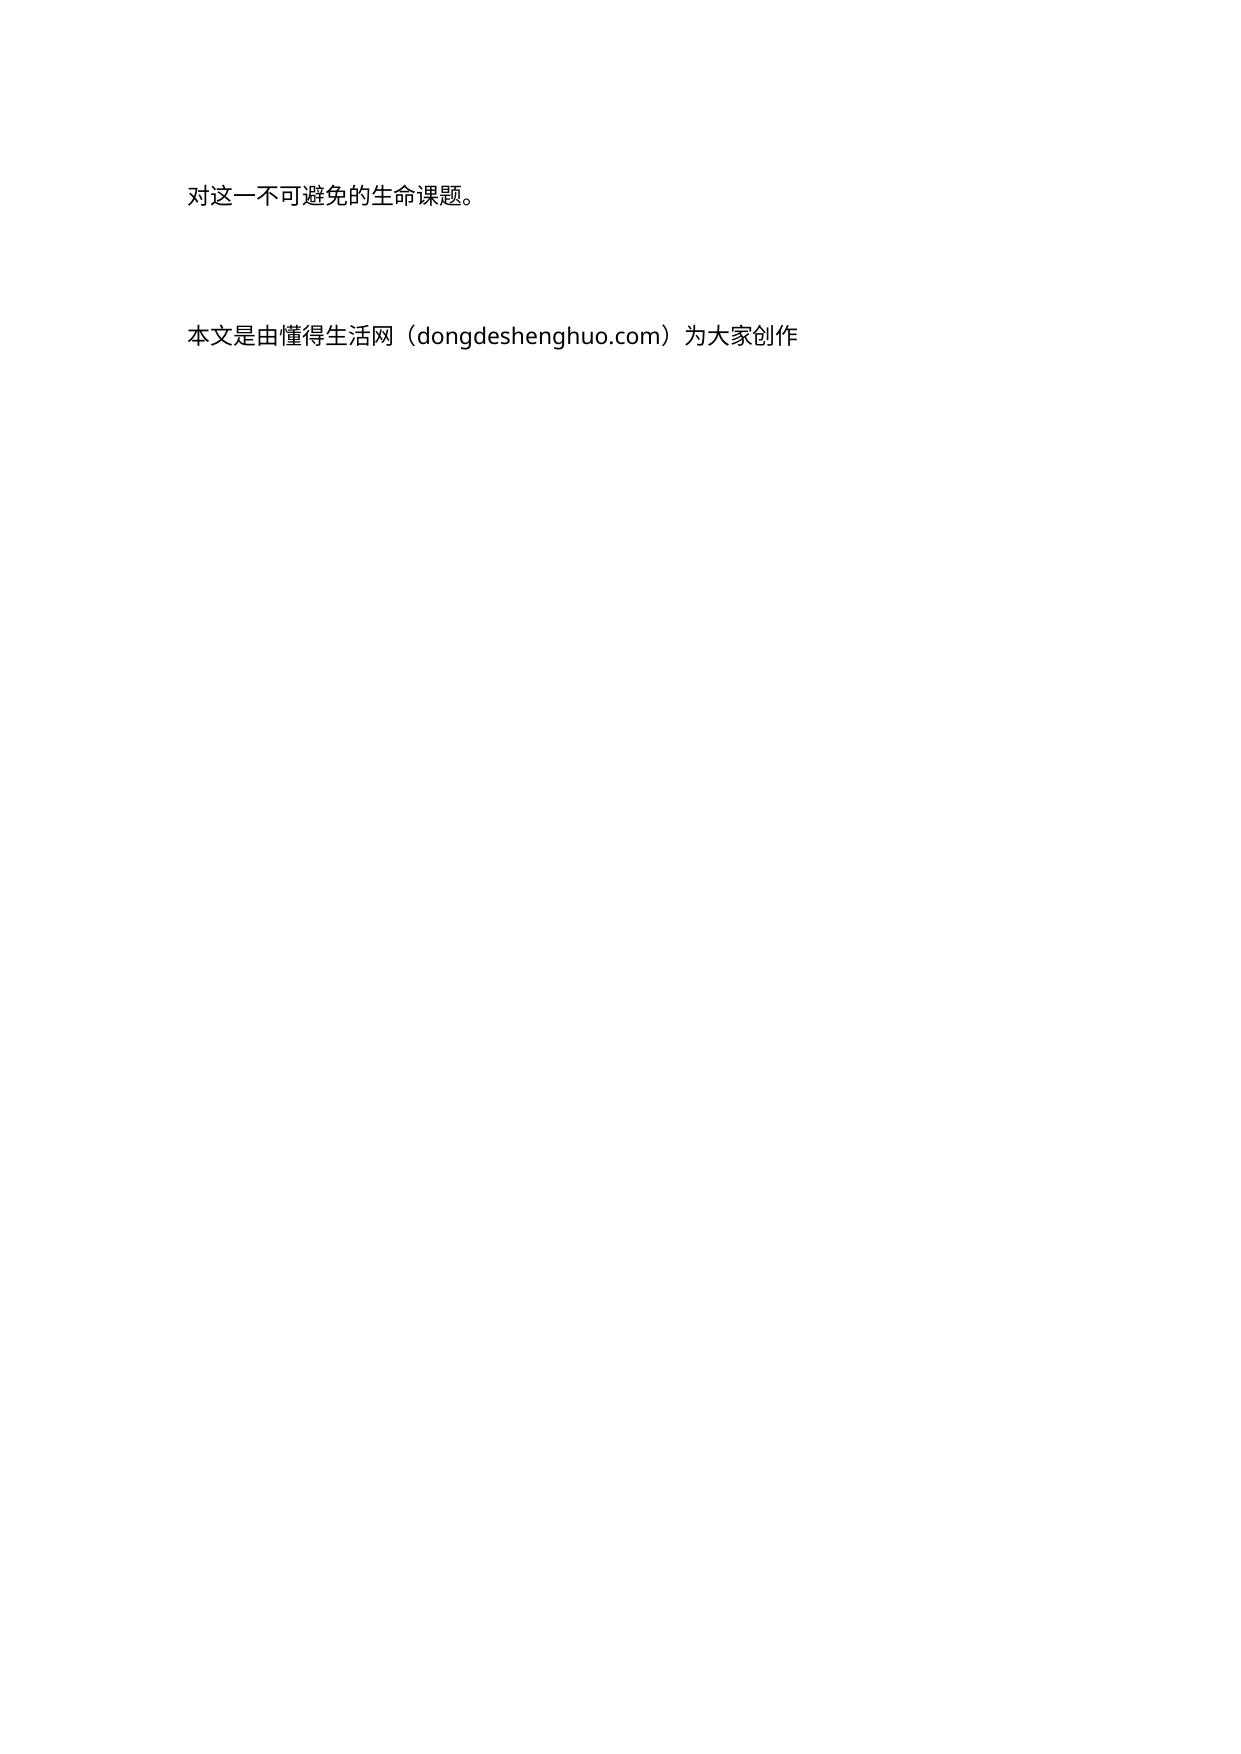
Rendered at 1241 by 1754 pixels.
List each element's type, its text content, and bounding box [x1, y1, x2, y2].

text 本文是由懂得生活网（dongdeshenghuo.com）为大家创作 [187, 302, 1053, 367]
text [187, 162, 1053, 227]
